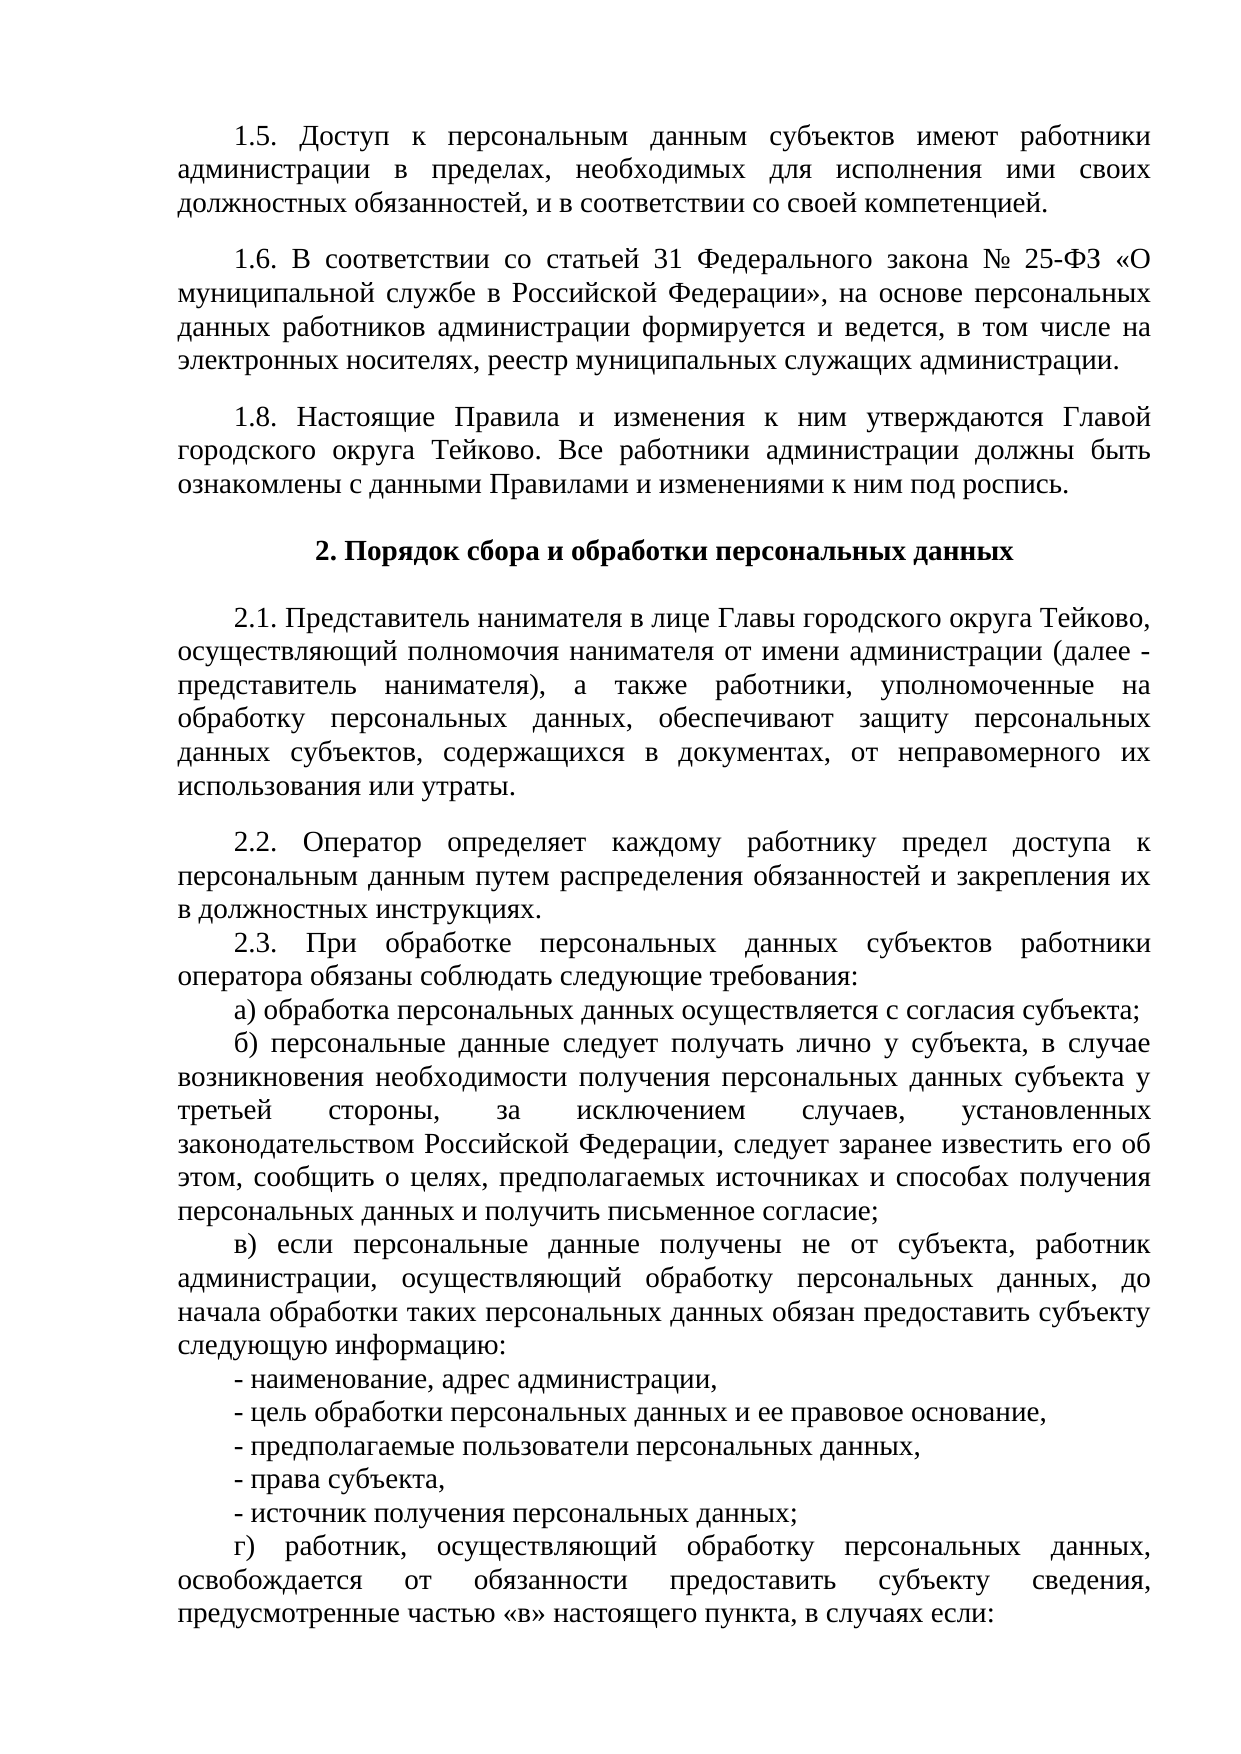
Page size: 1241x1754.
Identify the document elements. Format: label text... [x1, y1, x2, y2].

text б) персональные данные следует получать лично у субъекта, в случае возникновения необходимости получения персональных данных субъекта у третьей стороны, за исключением случаев, установленных законодательством Российской Федерации, следует заранее известить его об этом, сообщить о целях, предполагаемых источниках и способах получения персональных данных и получить письменное согласие; [177, 1025, 1152, 1227]
text в) если персональные данные получены не от субъекта, работник администрации, осуществляющий обработку персональных данных, до начала обработки таких персональных данных обязан предоставить субъекту следующую информацию: [177, 1227, 1152, 1361]
text 1.5. Доступ к персональным данным субъектов имеют работники администрации в пределах, необходимых для исполнения ими своих должностных обязанностей, и в соответствии со своей компетенцией. [177, 118, 1152, 219]
text - наименование, адрес администрации, [177, 1361, 1152, 1394]
text - предполагаемые пользователи персональных данных, [177, 1428, 1152, 1461]
text - права субъекта, [177, 1461, 1152, 1495]
text - цель обработки персональных данных и ее правовое основание, [177, 1394, 1152, 1428]
text 2.3. При обработке персональных данных субъектов работники оператора обязаны соблюдать следующие требования: [177, 925, 1152, 992]
text г) работник, осуществляющий обработку персональных данных, освобождается от обязанности предоставить субъекту сведения, предусмотренные частью «в» настоящего пункта, в случаях если: [177, 1528, 1152, 1629]
text - источник получения персональных данных; [177, 1495, 1152, 1528]
text 1.8. Настоящие Правила и изменения к ним утверждаются Главой городского округа Тейково. Все работники администрации должны быть ознакомлены с данными Правилами и изменениями к ним под роспись. [177, 399, 1152, 499]
text 1.6. В соответствии со статьей 31 Федерального закона № 25-ФЗ «О муниципальной службе в Российской Федерации», на основе персональных данных работников администрации формируется и ведется, в том числе на электронных носителях, реестр муниципальных служащих администрации. [177, 242, 1152, 376]
text а) обработка персональных данных осуществляется с согласия субъекта; [177, 992, 1152, 1025]
title 2. Порядок сбора и обработки персональных данных [177, 533, 1152, 566]
text 2.1. Представитель нанимателя в лице Главы городского округа Тейково, осуществляющий полномочия нанимателя от имени администрации (далее - представитель нанимателя), а также работники, уполномоченные на обработку персональных данных, обеспечивают защиту персональных данных субъектов, содержащихся в документах, от неправомерного их использования или утраты. [177, 600, 1152, 801]
text 2.2. Оператор определяет каждому работнику предел доступа к персональным данным путем распределения обязанностей и закрепления их в должностных инструкциях. [177, 824, 1152, 925]
